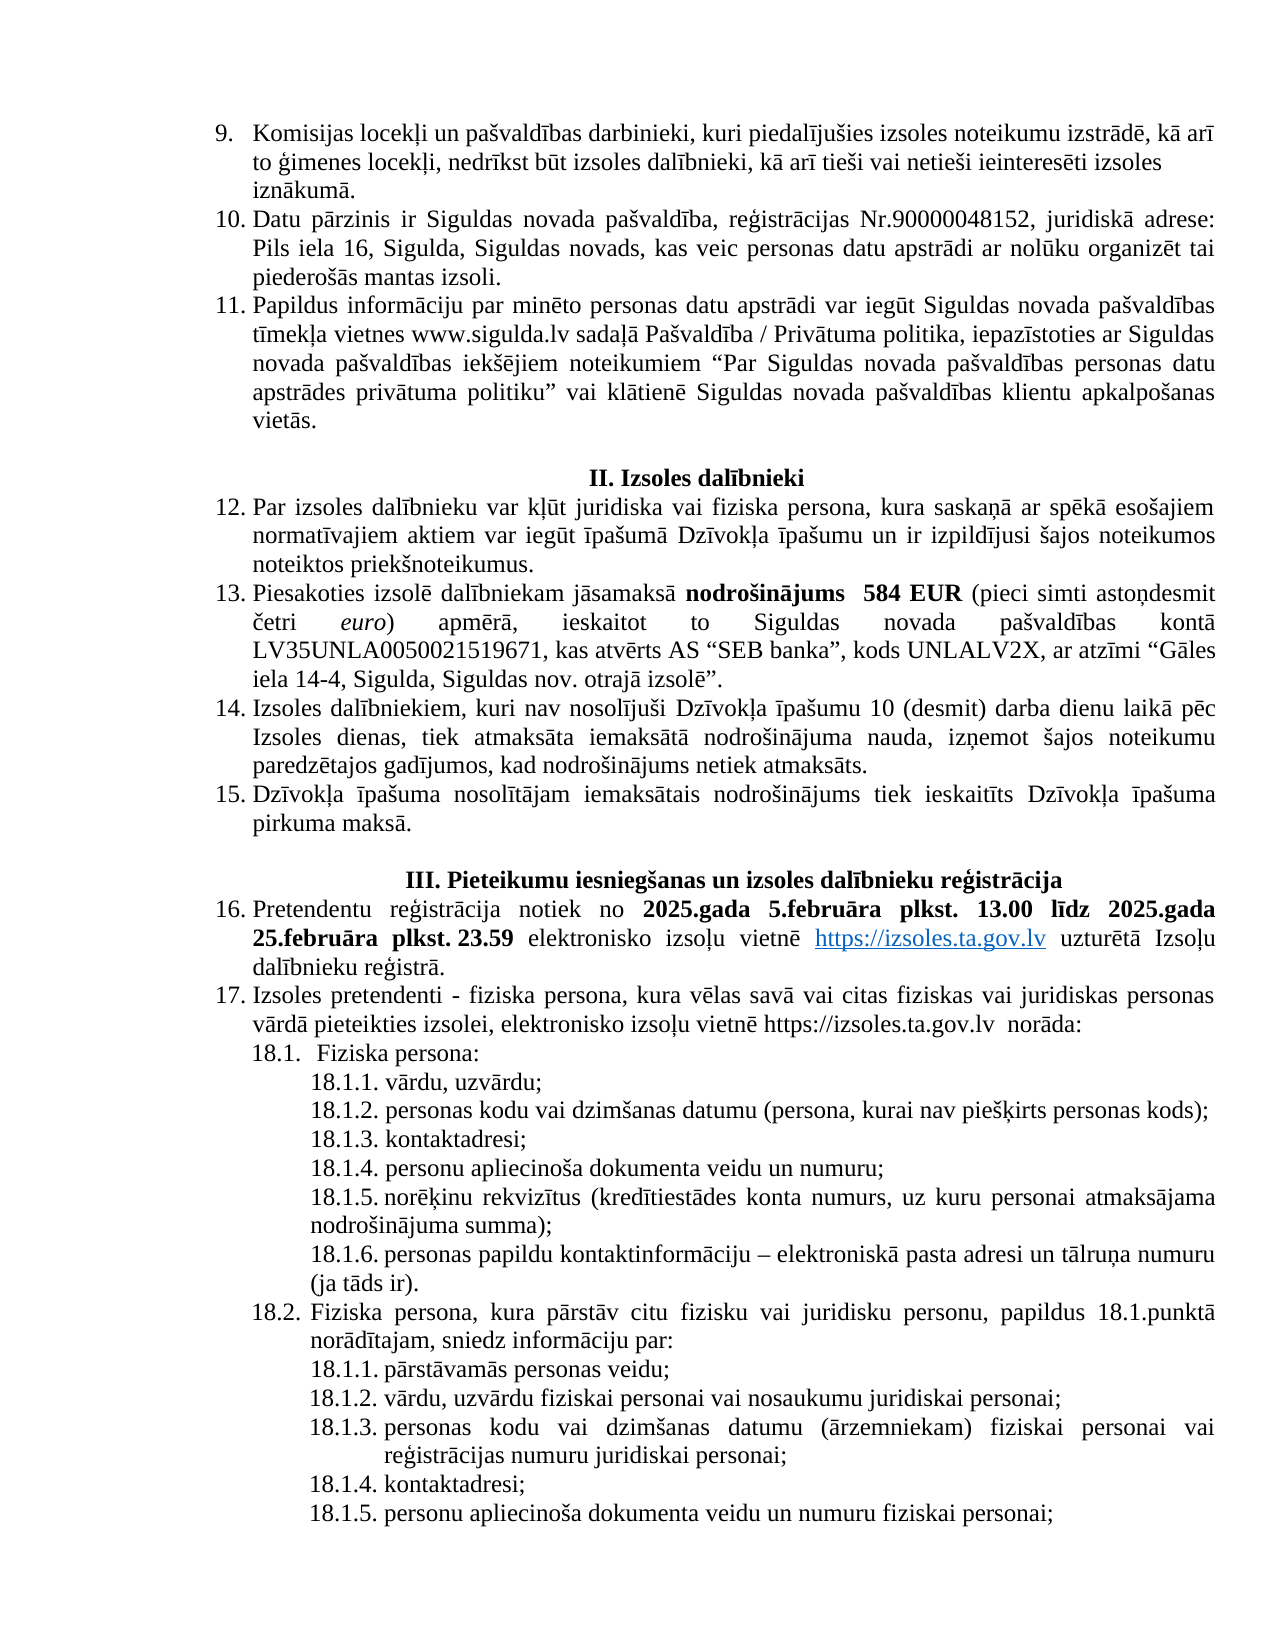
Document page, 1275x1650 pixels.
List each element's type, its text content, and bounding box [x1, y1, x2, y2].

list Pretendentu reģistrācija notiek no 2025.gada 5.februāra plkst. 13.00 līdz 2025.gada 25.februāra plkst. 23.59 elektronisko izsoļu vietnē https://izsoles.ta.gov.lv uzturētā Izsoļu dalībnieku reģistrā. [215, 894, 1216, 981]
list pārstāvamās personas veidu; [310, 1354, 1216, 1383]
list vārdu, uzvārdu fiziskai personai vai nosaukumu juridiskai personai; [309, 1383, 1216, 1412]
list personas papildu kontaktinformāciju – elektroniskā pasta adresi un tālruņa numuru (ja tāds ir). [310, 1239, 1216, 1297]
list Dzīvokļa īpašuma nosolītājam iemaksātais nodrošinājums tiek ieskaitīts Dzīvokļa īpašuma pirkuma maksā. [215, 779, 1216, 837]
list kontaktadresi; [309, 1469, 1216, 1498]
text 18.1.2. personas kodu vai dzimšanas datumu (persona, kurai nav piešķirts personas kods); [310, 1096, 1216, 1124]
list Papildus informāciju par minēto personas datu apstrādi var iegūt Siguldas novada pašvaldības tīmekļa vietnes www.sigulda.lv sadaļā Pašvaldība / Privātuma politika, iepazīstoties ar Siguldas novada pašvaldības iekšējiem noteikumiem “Par Siguldas novada pašvaldības personas datu apstrādes privātuma politiku” vai klātienē Siguldas novada pašvaldības klientu apkalpošanas vietās. [215, 291, 1216, 434]
list Komisijas locekļi un pašvaldības darbinieki, kuri piedalījušies izsoles noteikumu izstrādē, kā arī to ģimenes locekļi, nedrīkst būt izsoles dalībnieki, kā arī tieši vai netieši ieinteresēti izsoles iznākumā. [215, 118, 1216, 204]
text 18.1.1. vārdu, uzvārdu; [310, 1067, 1216, 1096]
list III. Pieteikumu iesniegšanas un izsoles dalībnieku reģistrācija [252, 866, 1216, 894]
list personas kodu vai dzimšanas datumu (ārzemniekam) fiziskai personai vai reģistrācijas numuru juridiskai personai; [309, 1412, 1216, 1469]
list Par izsoles dalībnieku var kļūt juridiska vai fiziska persona, kura saskaņā ar spēkā esošajiem normatīvajiem aktiem var iegūt īpašumā Dzīvokļa īpašumu un ir izpildījusi šajos noteikumos noteiktos priekšnoteikumus. [215, 492, 1216, 578]
text II. Izsoles dalībnieki [177, 463, 1216, 492]
list Izsoles pretendenti - fiziska persona, kura vēlas savā vai citas fiziskas vai juridiskas personas vārdā pieteikties izsolei, elektronisko izsoļu vietnē https://izsoles.ta.gov.lv norāda: [215, 981, 1216, 1038]
list Datu pārzinis ir Siguldas novada pašvaldība, reģistrācijas Nr.90000048152, juridiskā adrese: Pils iela 16, Sigulda, Siguldas novads, kas veic personas datu apstrādi ar nolūku organizēt tai piederošās mantas izsoli. [215, 204, 1216, 291]
list Fiziska persona, kura pārstāv citu fizisku vai juridisku personu, papildus 18.1.punktā norādītajam, sniedz informāciju par: [251, 1297, 1216, 1354]
text 18.1.3. kontaktadresi; [310, 1124, 1216, 1153]
list Izsoles dalībniekiem, kuri nav nosolījuši Dzīvokļa īpašumu 10 (desmit) darba dienu laikā pēc Izsoles dienas, tiek atmaksāta iemaksātā nodrošinājuma nauda, izņemot šajos noteikumu paredzētajos gadījumos, kad nodrošinājums netiek atmaksāts. [215, 693, 1216, 779]
list Piesakoties izsolē dalībniekam jāsamaksā nodrošinājums 584 EUR (pieci simti astoņdesmit četri euro) apmērā, ieskaitot to Siguldas novada pašvaldības kontā LV35UNLA0050021519671, kas atvērts AS “SEB banka”, kods UNLALV2X, ar atzīmi “Gāles iela 14-4, Sigulda, Siguldas nov. otrajā izsolē”. [215, 578, 1216, 693]
list Fiziska persona: [251, 1038, 1216, 1067]
text 18.1.4. personu apliecinoša dokumenta veidu un numuru; [310, 1153, 1216, 1182]
list personu apliecinoša dokumenta veidu un numuru fiziskai personai; [309, 1498, 1216, 1527]
list norēķinu rekvizītus (kredītiestādes konta numurs, uz kuru personai atmaksājama nodrošinājuma summa); [310, 1182, 1216, 1239]
